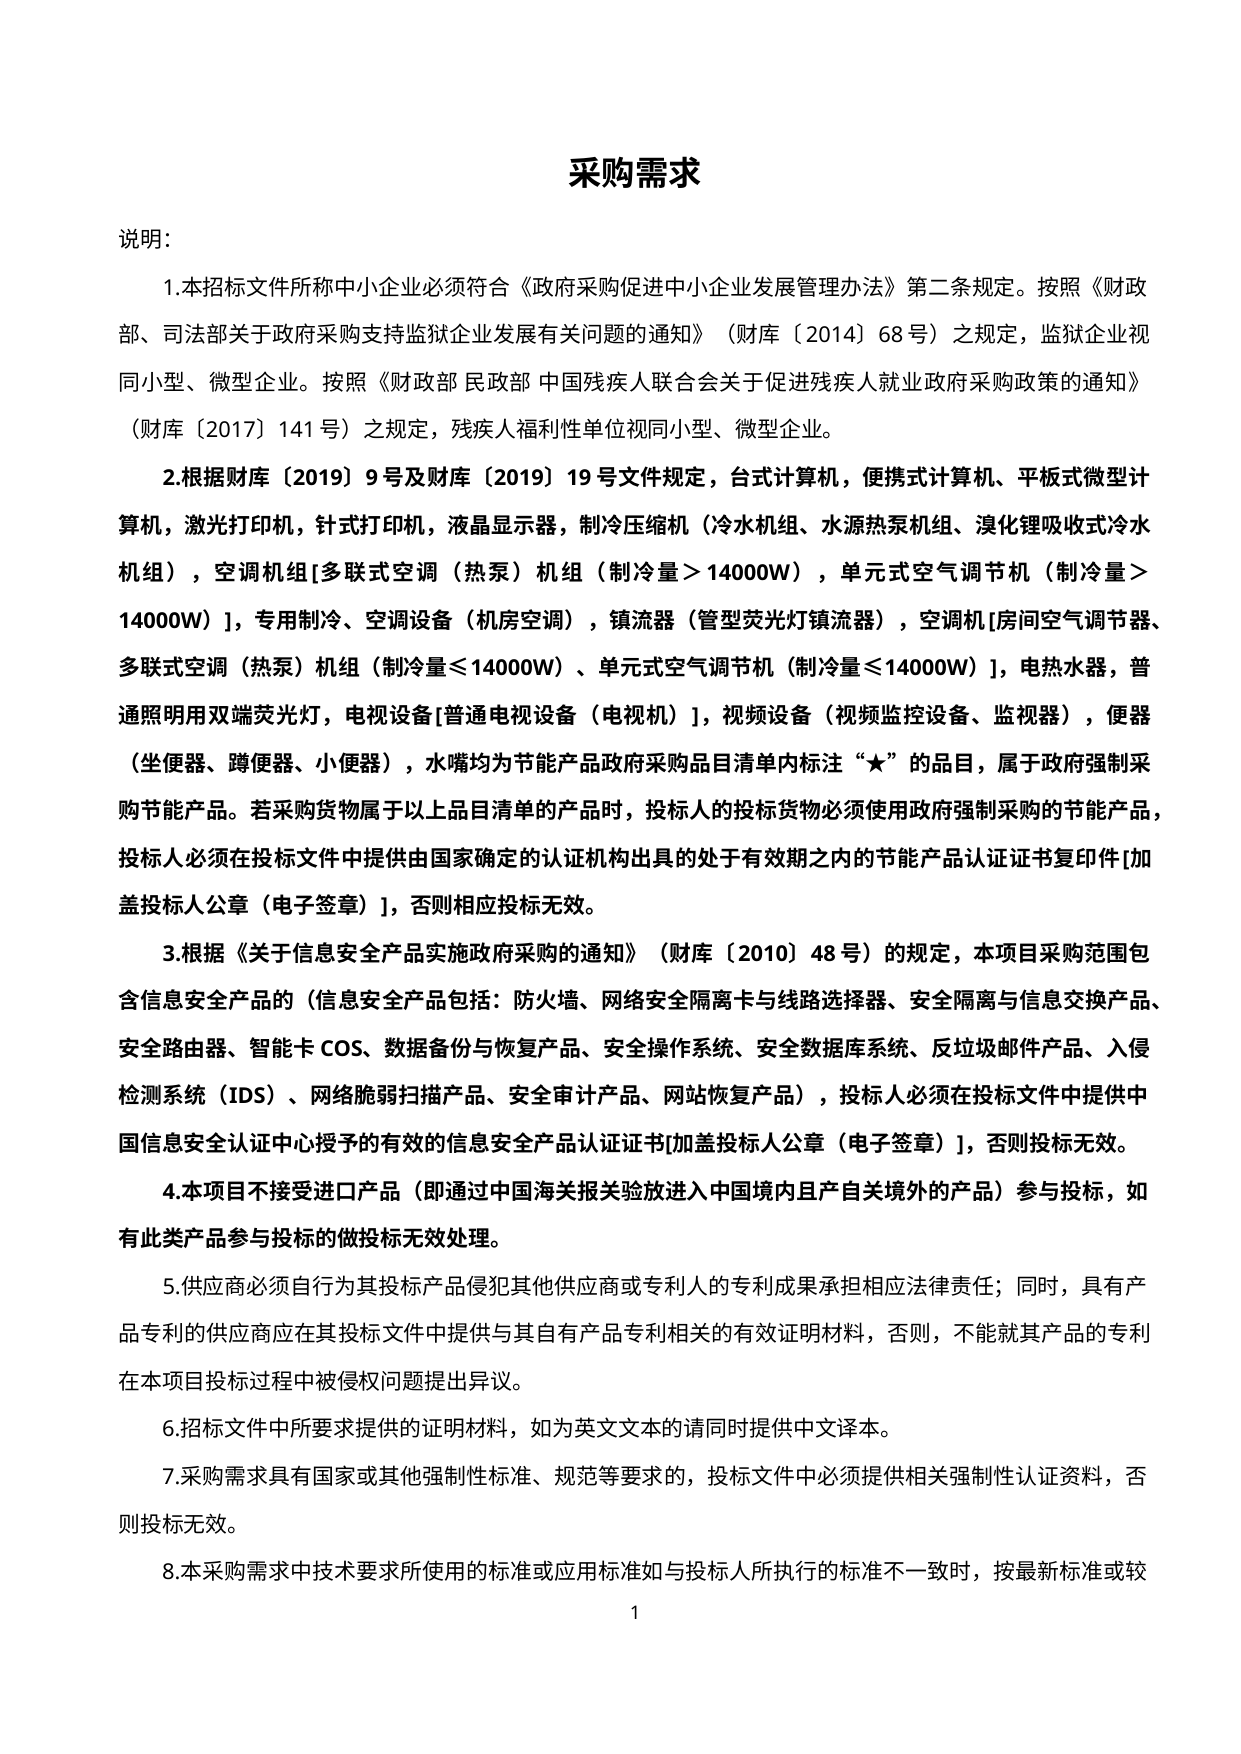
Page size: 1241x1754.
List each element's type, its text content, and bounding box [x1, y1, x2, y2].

text 7.采购需求具有国家或其他强制性标准、规范等要求的，投标文件中必须提供相关强制性认证资料，否则投标无效。 [118, 1459, 1152, 1538]
text 4.本项目不接受进口产品（即通过中国海关报关验放进入中国境内且产自关境外的产品）参与投标，如有此类产品参与投标的做投标无效处理。 [118, 1174, 1152, 1253]
text 2.根据财库〔2019〕9号及财库〔2019〕19号文件规定，台式计算机，便携式计算机、平板式微型计算机，激光打印机，针式打印机，液晶显示器，制冷压缩机（冷水机组、水源热泵机组、溴化锂吸收式冷水机组），空调机组[多联式空调（热泵）机组（制冷量＞14000W），单元式空气调节机（制冷量＞14000W）]，专用制冷、空调设备（机房空调），镇流器（管型荧光灯镇流器），空调机[房间空气调节器、多联式空调（热泵）机组（制冷量≤14000W）、单元式空气调节机（制冷量≤14000W）]，电热水器，普通照明用双端荧光灯，电视设备[普通电视设备（电视机）]，视频设备（视频监控设备、监视器），便器（坐便器、蹲便器、小便器），水嘴均为节能产品政府采购品目清单内标注“★”的品目，属于政府强制采购节能产品。若采购货物属于以上品目清单的产品时，投标人的投标货物必须使用政府强制采购的节能产品，投标人必须在投标文件中提供由国家确定的认证机构出具的处于有效期之内的节能产品认证证书复印件[加盖投标人公章（电子签章）]，否则相应投标无效。 [118, 460, 1152, 920]
text 3.根据《关于信息安全产品实施政府采购的通知》（财库〔2010〕48号）的规定，本项目采购范围包含信息安全产品的（信息安全产品包括：防火墙、网络安全隔离卡与线路选择器、安全隔离与信息交换产品、安全路由器、智能卡COS、数据备份与恢复产品、安全操作系统、安全数据库系统、反垃圾邮件产品、入侵检测系统（IDS）、网络脆弱扫描产品、安全审计产品、网站恢复产品），投标人必须在投标文件中提供中国信息安全认证中心授予的有效的信息安全产品认证证书[加盖投标人公章（电子签章）]，否则投标无效。 [118, 936, 1152, 1158]
text 采购需求 [118, 145, 1152, 195]
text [118, 1554, 1152, 1586]
text 6.招标文件中所要求提供的证明材料，如为英文文本的请同时提供中文译本。 [118, 1411, 1152, 1443]
text 说明： [118, 222, 1152, 254]
text 5.供应商必须自行为其投标产品侵犯其他供应商或专利人的专利成果承担相应法律责任；同时，具有产品专利的供应商应在其投标文件中提供与其自有产品专利相关的有效证明材料，否则，不能就其产品的专利在本项目投标过程中被侵权问题提出异议。 [118, 1269, 1152, 1396]
text 1.本招标文件所称中小企业必须符合《政府采购促进中小企业发展管理办法》第二条规定。按照《财政部、司法部关于政府采购支持监狱企业发展有关问题的通知》（财库〔2014〕68号）之规定，监狱企业视同小型、微型企业。按照《财政部 民政部 中国残疾人联合会关于促进残疾人就业政府采购政策的通知》（财库〔2017〕141号）之规定，残疾人福利性单位视同小型、微型企业。 [118, 270, 1152, 444]
